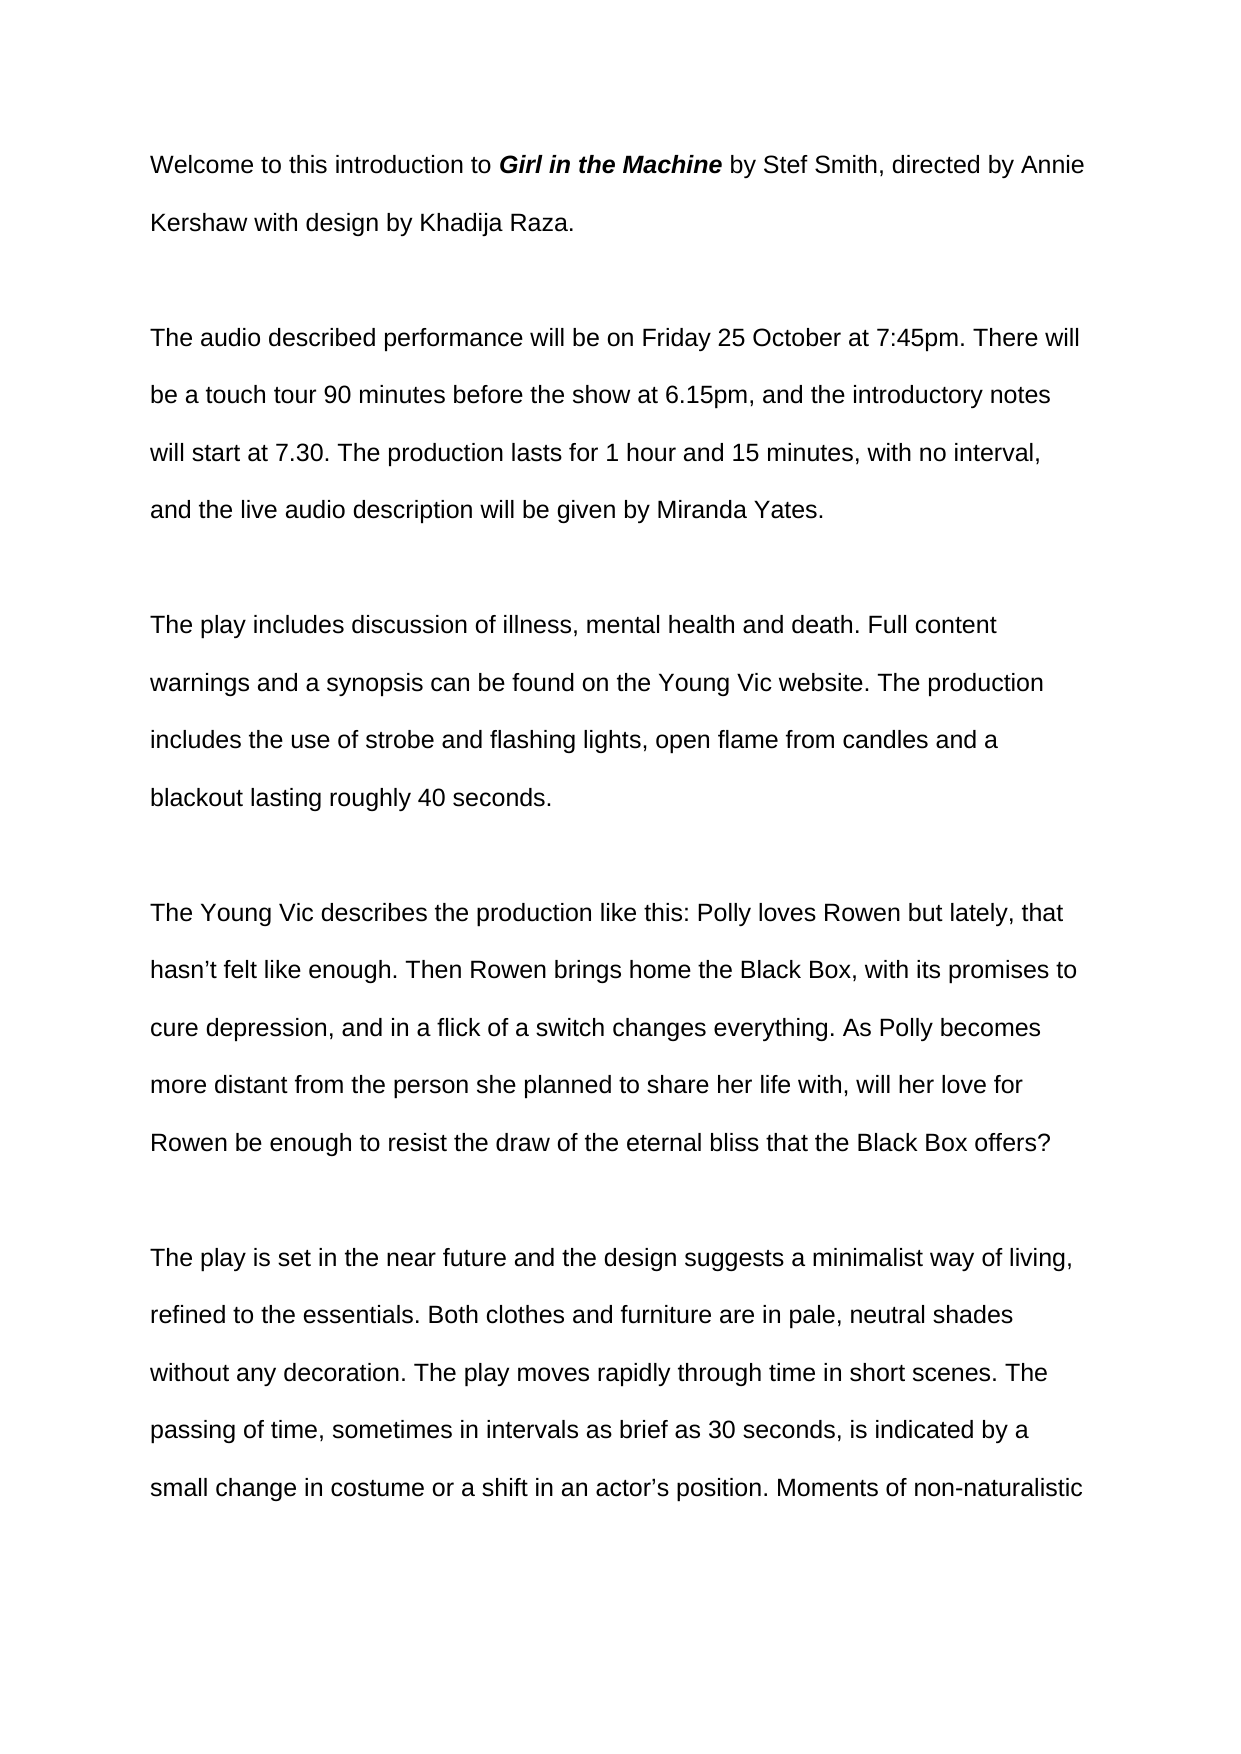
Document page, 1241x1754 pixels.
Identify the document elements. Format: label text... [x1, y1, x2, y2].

text The play includes discussion of illness, mental health and death. Full content warnings and a synopsis can be found on the Young Vic website. The production includes the use of strobe and flashing lights, open flame from candles and a blackout lasting roughly 40 seconds. [150, 610, 1090, 811]
text The audio described performance will be on Friday 25 October at 7:45pm. There will be a touch tour 90 minutes before the show at 6.15pm, and the introductory notes will start at 7.30. The production lasts for 1 hour and 15 minutes, with no interval, and the live audio description will be given by Miranda Yates. [150, 322, 1090, 524]
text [150, 1242, 1090, 1501]
text The Young Vic describes the production like this: Polly loves Rowen but lately, that hasn’t felt like enough. Then Rowen brings home the Black Box, with its promises to cure depression, and in a flick of a switch changes everything. As Polly becomes more distant from the person she planned to share her life with, will her love for Rowen be enough to resist the draw of the eternal bliss that the Black Box offers? [150, 897, 1090, 1156]
text Welcome to this introduction to Girl in the Machine by Stef Smith, directed by Annie Kershaw with design by Khadija Raza. [150, 150, 1090, 236]
